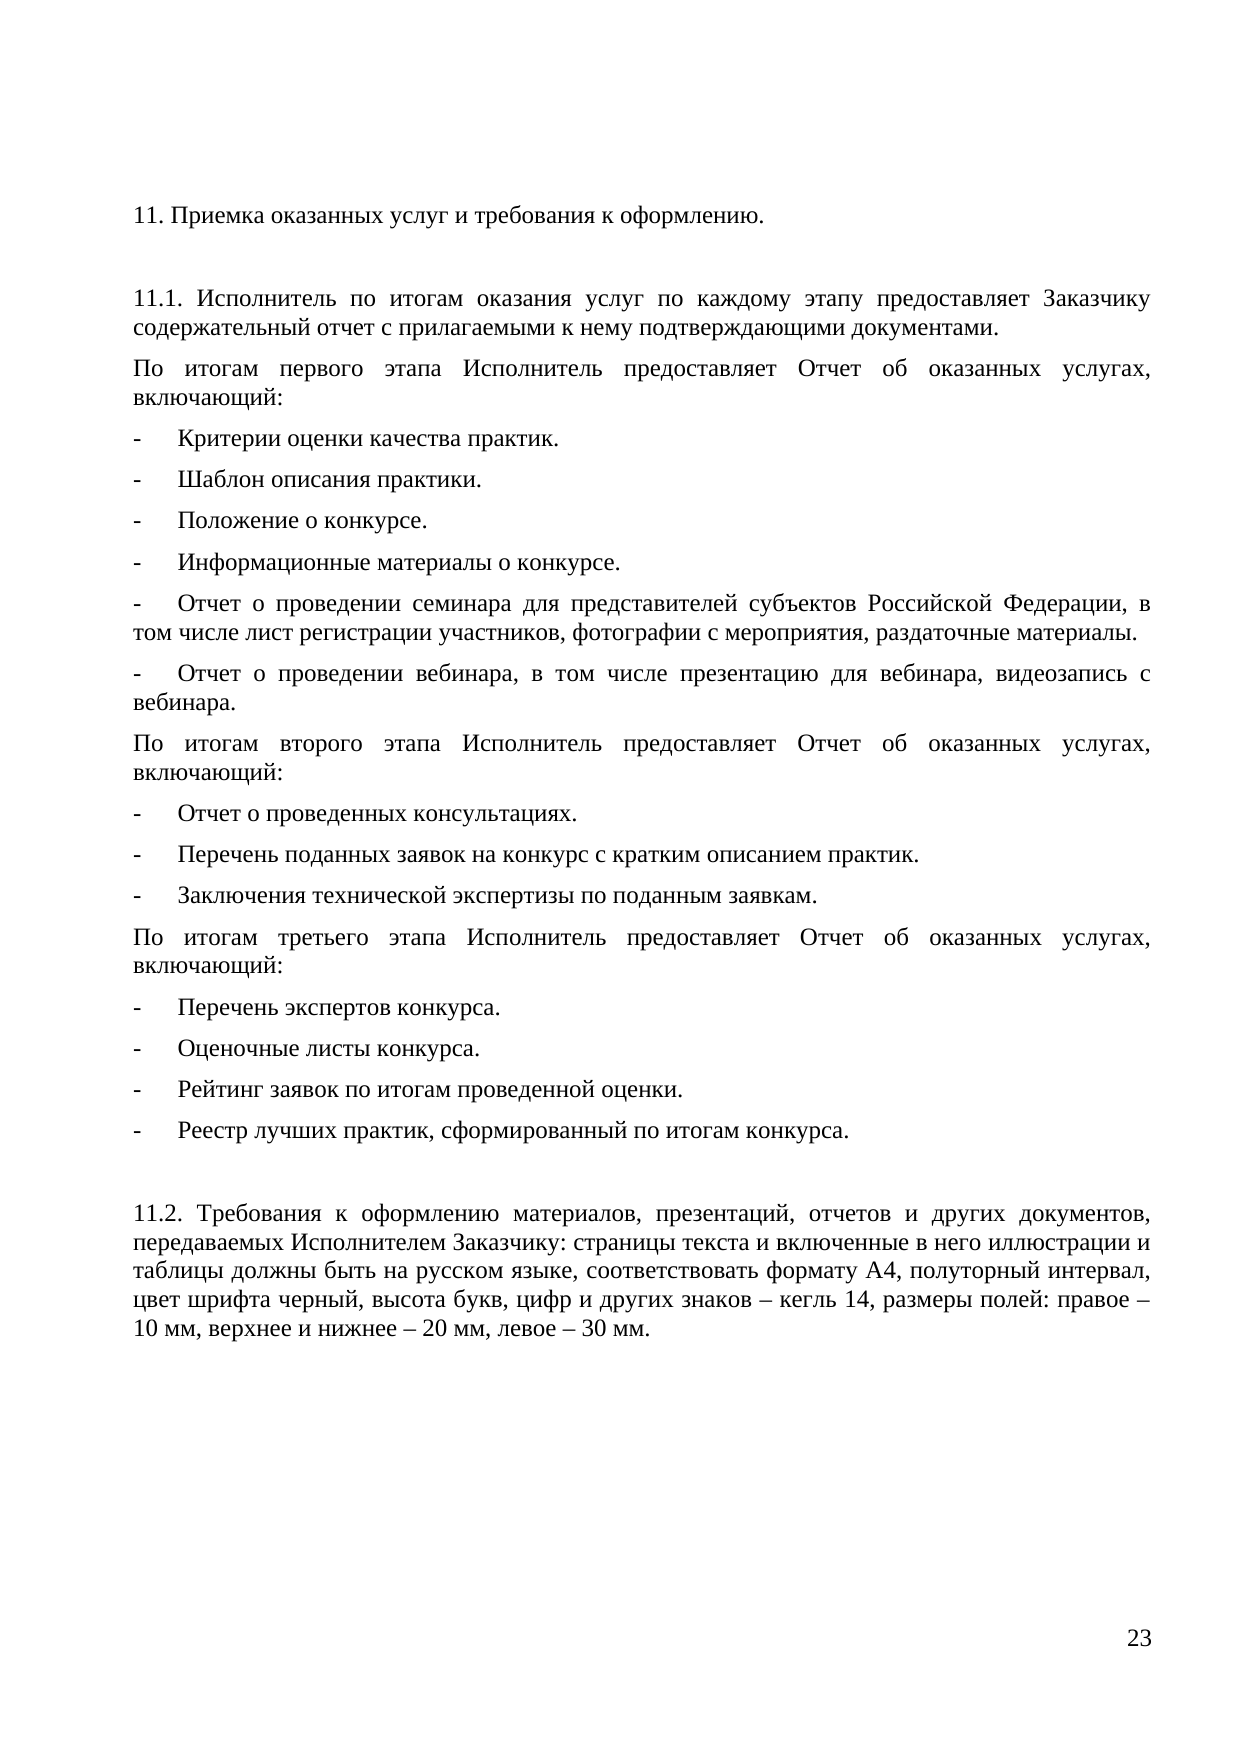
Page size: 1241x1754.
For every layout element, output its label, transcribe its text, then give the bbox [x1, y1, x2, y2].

text - Оценочные листы конкурса. [133, 1033, 1152, 1062]
text - Информационные материалы о конкурсе. [133, 547, 1152, 576]
text - Отчет о проведенных консультациях. [133, 798, 1152, 827]
text - Положение о конкурсе. [133, 506, 1152, 534]
text - Рейтинг заявок по итогам проведенной оценки. [133, 1074, 1152, 1103]
text - Заключения технической экспертизы по поданным заявкам. [133, 881, 1152, 909]
text По итогам второго этапа Исполнитель предоставляет Отчет об оказанных услугах, включающий: [133, 728, 1152, 786]
text - Критерии оценки качества практик. [133, 423, 1152, 452]
text 11.1. Исполнитель по итогам оказания услуг по каждому этапу предоставляет Заказчику содержательный отчет с прилагаемыми к нему подтверждающими документами. [133, 283, 1152, 341]
text - Реестр лучших практик, сформированный по итогам конкурса. [133, 1116, 1152, 1144]
text По итогам третьего этапа Исполнитель предоставляет Отчет об оказанных услугах, включающий: [133, 922, 1152, 979]
text 11. Приемка оказанных услуг и требования к оформлению. [133, 201, 1152, 229]
text - Перечень поданных заявок на конкурс с кратким описанием практик. [133, 839, 1152, 868]
text - Перечень экспертов конкурса. [133, 992, 1152, 1021]
text 11.2. Требования к оформлению материалов, презентаций, отчетов и других документов, передаваемых Исполнителем Заказчику: страницы текста и включенные в него иллюстрации и таблицы должны быть на русском языке, соответствовать формату А4, полуторный интервал, цвет шрифта черный, высота букв, цифр и других знаков – кегль 14, размеры полей: правое – 10 мм, верхнее и нижнее – 20 мм, левое – 30 мм. [133, 1198, 1152, 1342]
text - Отчет о проведении семинара для представителей субъектов Российской Федерации, в том числе лист регистрации участников, фотографии с мероприятия, раздаточные материалы. [133, 588, 1152, 646]
text - Шаблон описания практики. [133, 464, 1152, 493]
text - Отчет о проведении вебинара, в том числе презентацию для вебинара, видеозапись с вебинара. [133, 658, 1152, 716]
text По итогам первого этапа Исполнитель предоставляет Отчет об оказанных услугах, включающий: [133, 353, 1152, 411]
